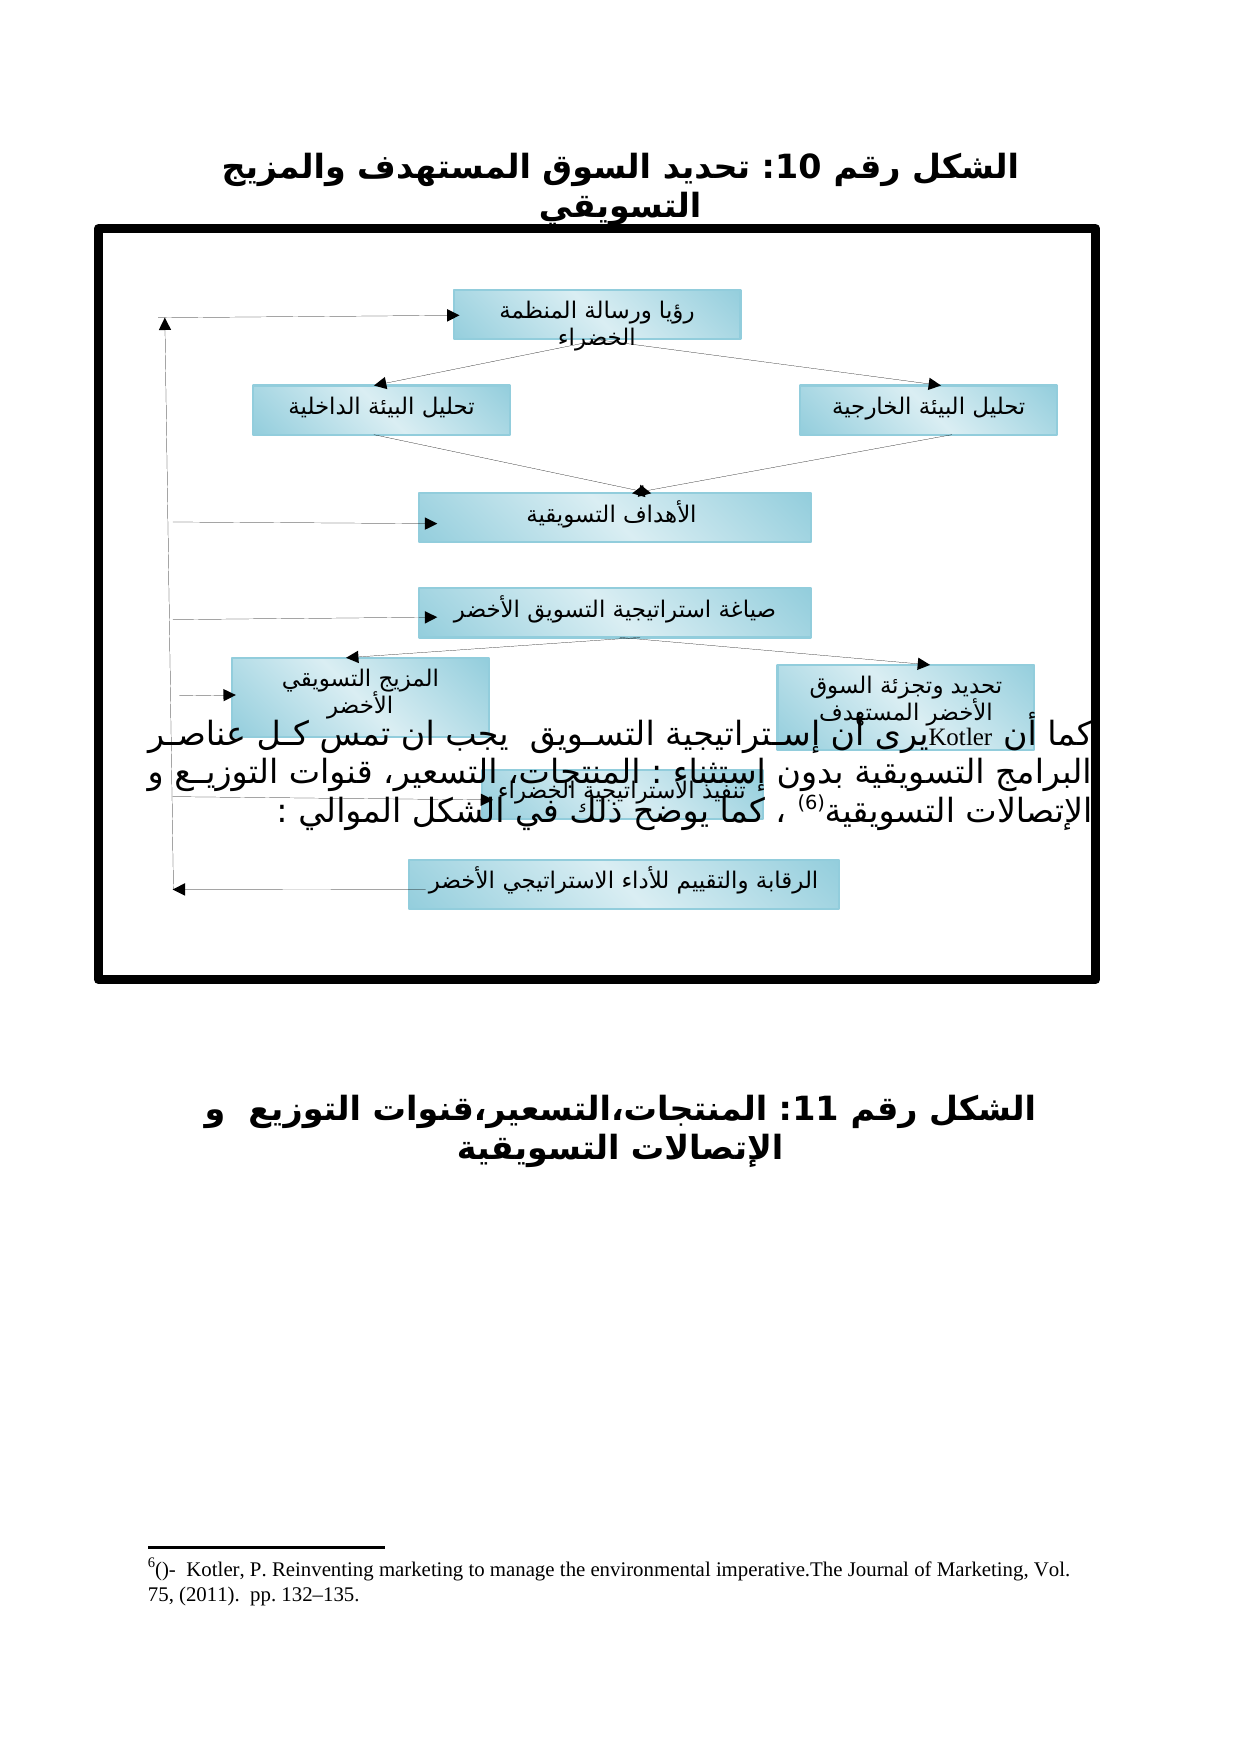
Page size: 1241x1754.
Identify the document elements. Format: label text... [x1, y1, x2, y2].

text الشكل رقم 10: تحديد السوق المستهدف والمزيج التسويقي [148, 148, 1093, 225]
text الشكل رقم 11: المنتجات،التسعير،قنوات التوزيع و الإتصالات التسويقية [148, 1089, 1093, 1167]
text كما أن Kotlerيرى أن إستراتيجية التسويق يجب ان تمس كل عناصر البرامج التسويقية بدون إستثناء : المنتجات، التسعير، قنوات التوزيع و الإتصالات التسويقية() ، كما يوضح ذلك في الشكل الموالي : [148, 714, 1093, 831]
